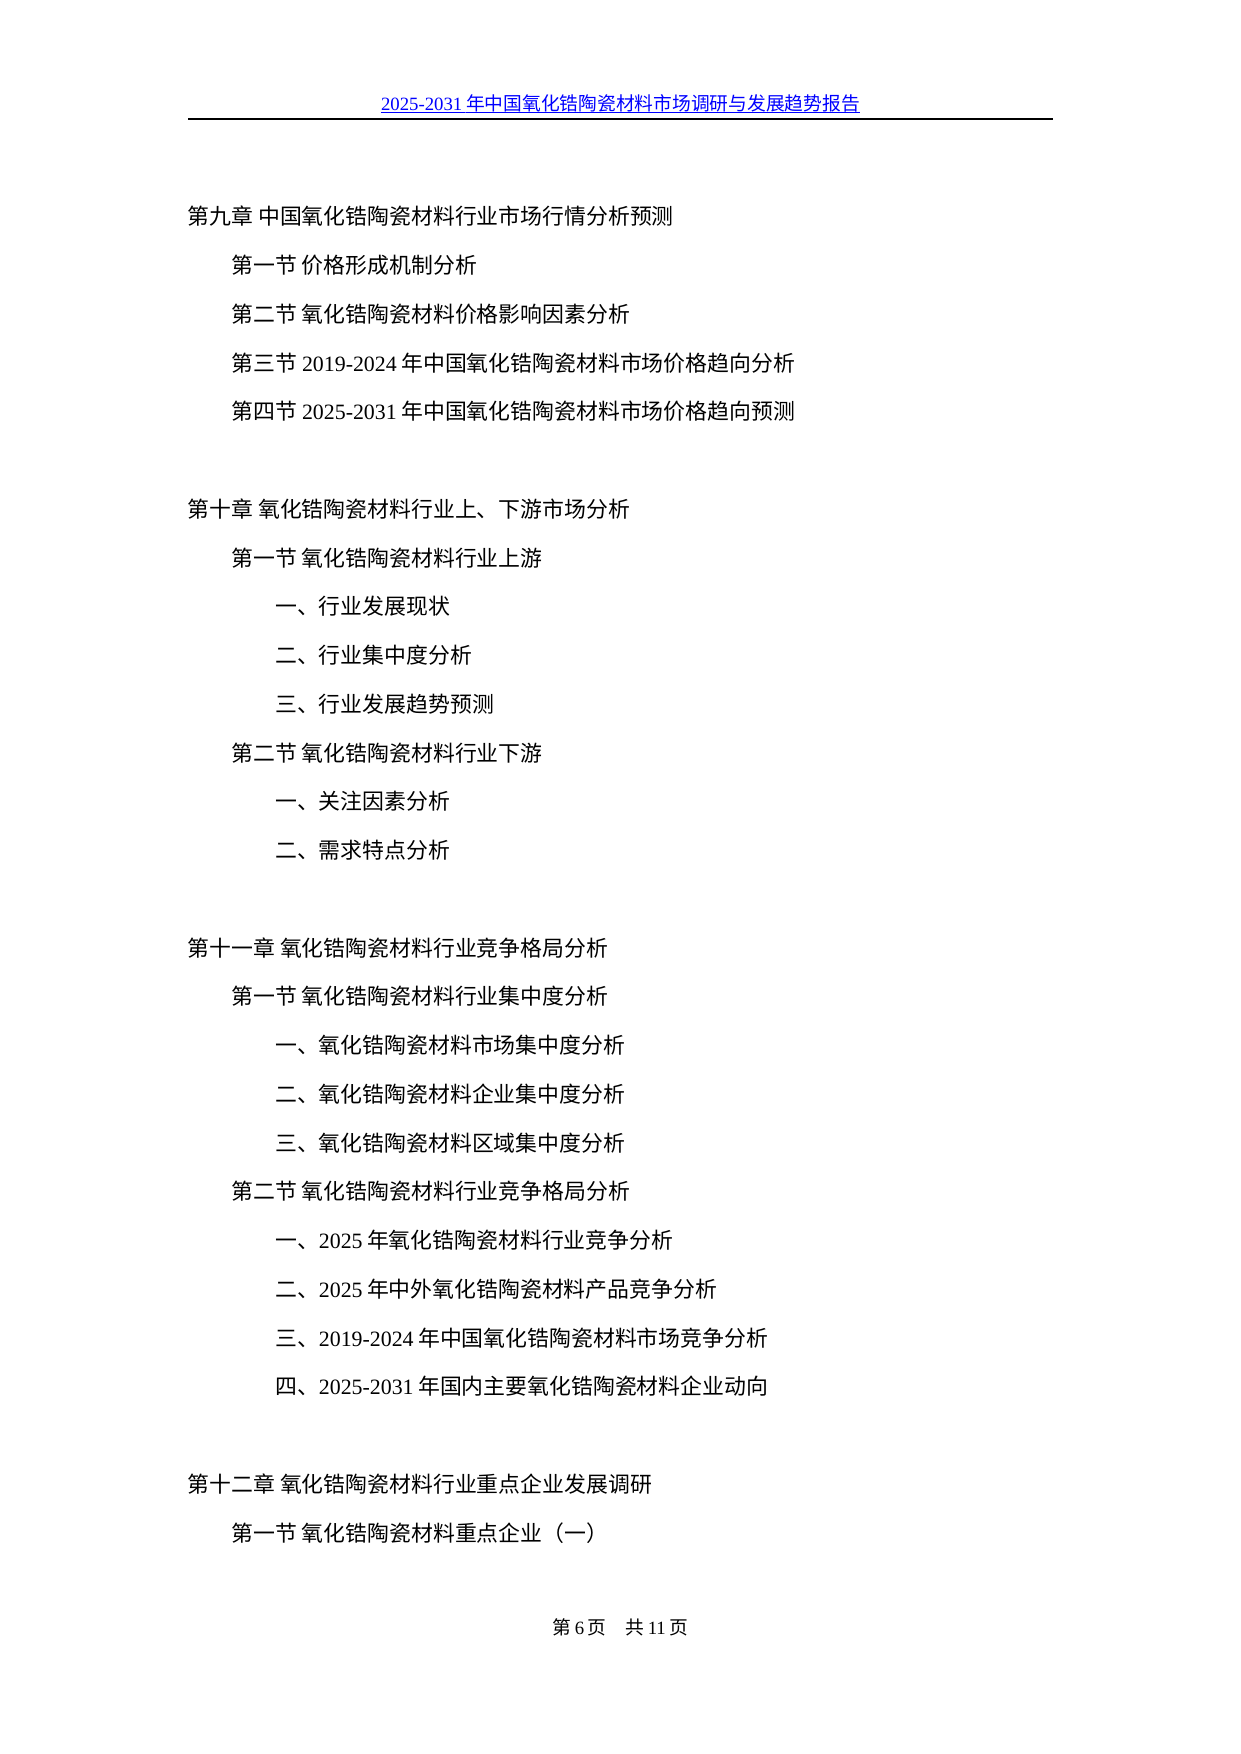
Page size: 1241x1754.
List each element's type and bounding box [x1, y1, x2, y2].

text [187, 150, 1053, 1548]
